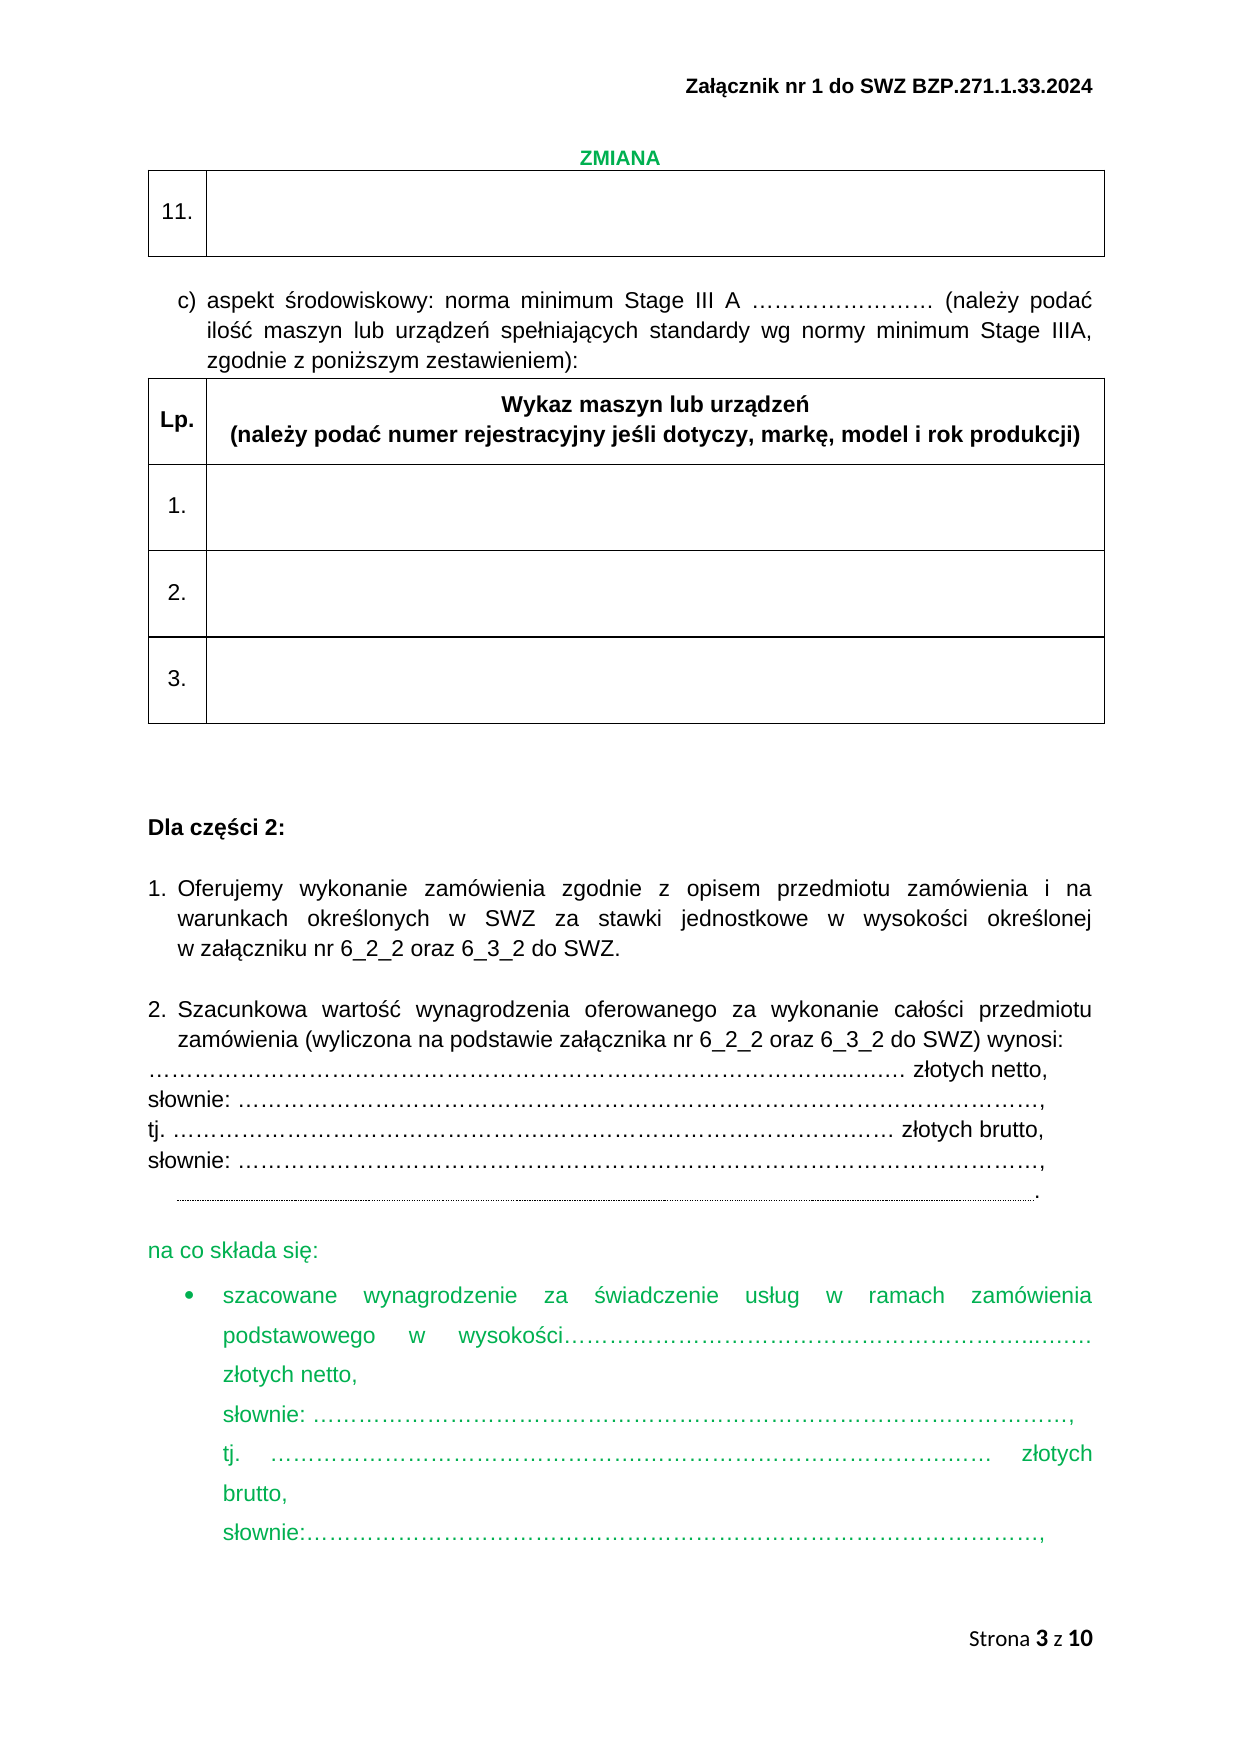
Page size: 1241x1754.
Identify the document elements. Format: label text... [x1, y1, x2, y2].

table_cell 1. [149, 465, 206, 550]
table_cell [207, 638, 1104, 723]
list słownie:……………………………………………………………………………………, [223, 1519, 1093, 1546]
list Oferujemy wykonanie zamówienia zgodnie z opisem przedmiotu zamówienia i na warunkach określonych w SWZ za stawki jednostkowe w wysokości określonej w załączniku nr 6_2_2 oraz 6_3_2 do SWZ. [148, 875, 1093, 962]
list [223, 1401, 1093, 1427]
table_cell 3. [149, 638, 206, 723]
list szacowane wynagrodzenie za świadczenie usług w ramach zamówienia podstawowego w wysokości……………………………………………………...….… złotych netto, [185, 1282, 1093, 1388]
table_cell [207, 171, 1104, 256]
list tj. ………………………………………….………………………………….…… złotych brutto, [223, 1440, 1093, 1506]
list . [177, 1177, 1093, 1203]
table_cell [207, 551, 1104, 636]
table_header Wykaz maszyn lub urządzeń (należy podać numer rejestracyjny jeśli dotyczy, markę, model i rok produkcji) [207, 379, 1104, 464]
table_cell 2. [149, 551, 206, 636]
list Szacunkowa wartość wynagrodzenia oferowanego za wykonanie całości przedmiotu zamówienia (wyliczona na podstawie załącznika nr 6_2_2 oraz 6_3_2 do SWZ) wynosi: [148, 996, 1093, 1052]
text tj. ………………………………………….………………………………….…… złotych brutto, [148, 1116, 1093, 1143]
text Dla części 2: [148, 814, 1093, 841]
table_header Lp. [149, 379, 206, 464]
text ………………………………………………………………………………...….… złotych netto, [148, 1056, 1093, 1082]
table_cell 11. [149, 171, 206, 256]
list aspekt środowiskowy: norma minimum Stage III A …………………… (należy podać ilość maszyn lub urządzeń spełniających standardy wg normy minimum Stage IIIA, zgodnie z poniższym zestawieniem): [177, 287, 1093, 374]
table_cell [207, 465, 1104, 550]
text słownie: ……………………………………………………………………………………………, [148, 1086, 1093, 1113]
text na co składa się: [148, 1237, 1093, 1264]
text słownie: ……………………………………………………………………………………………, [148, 1147, 1093, 1173]
